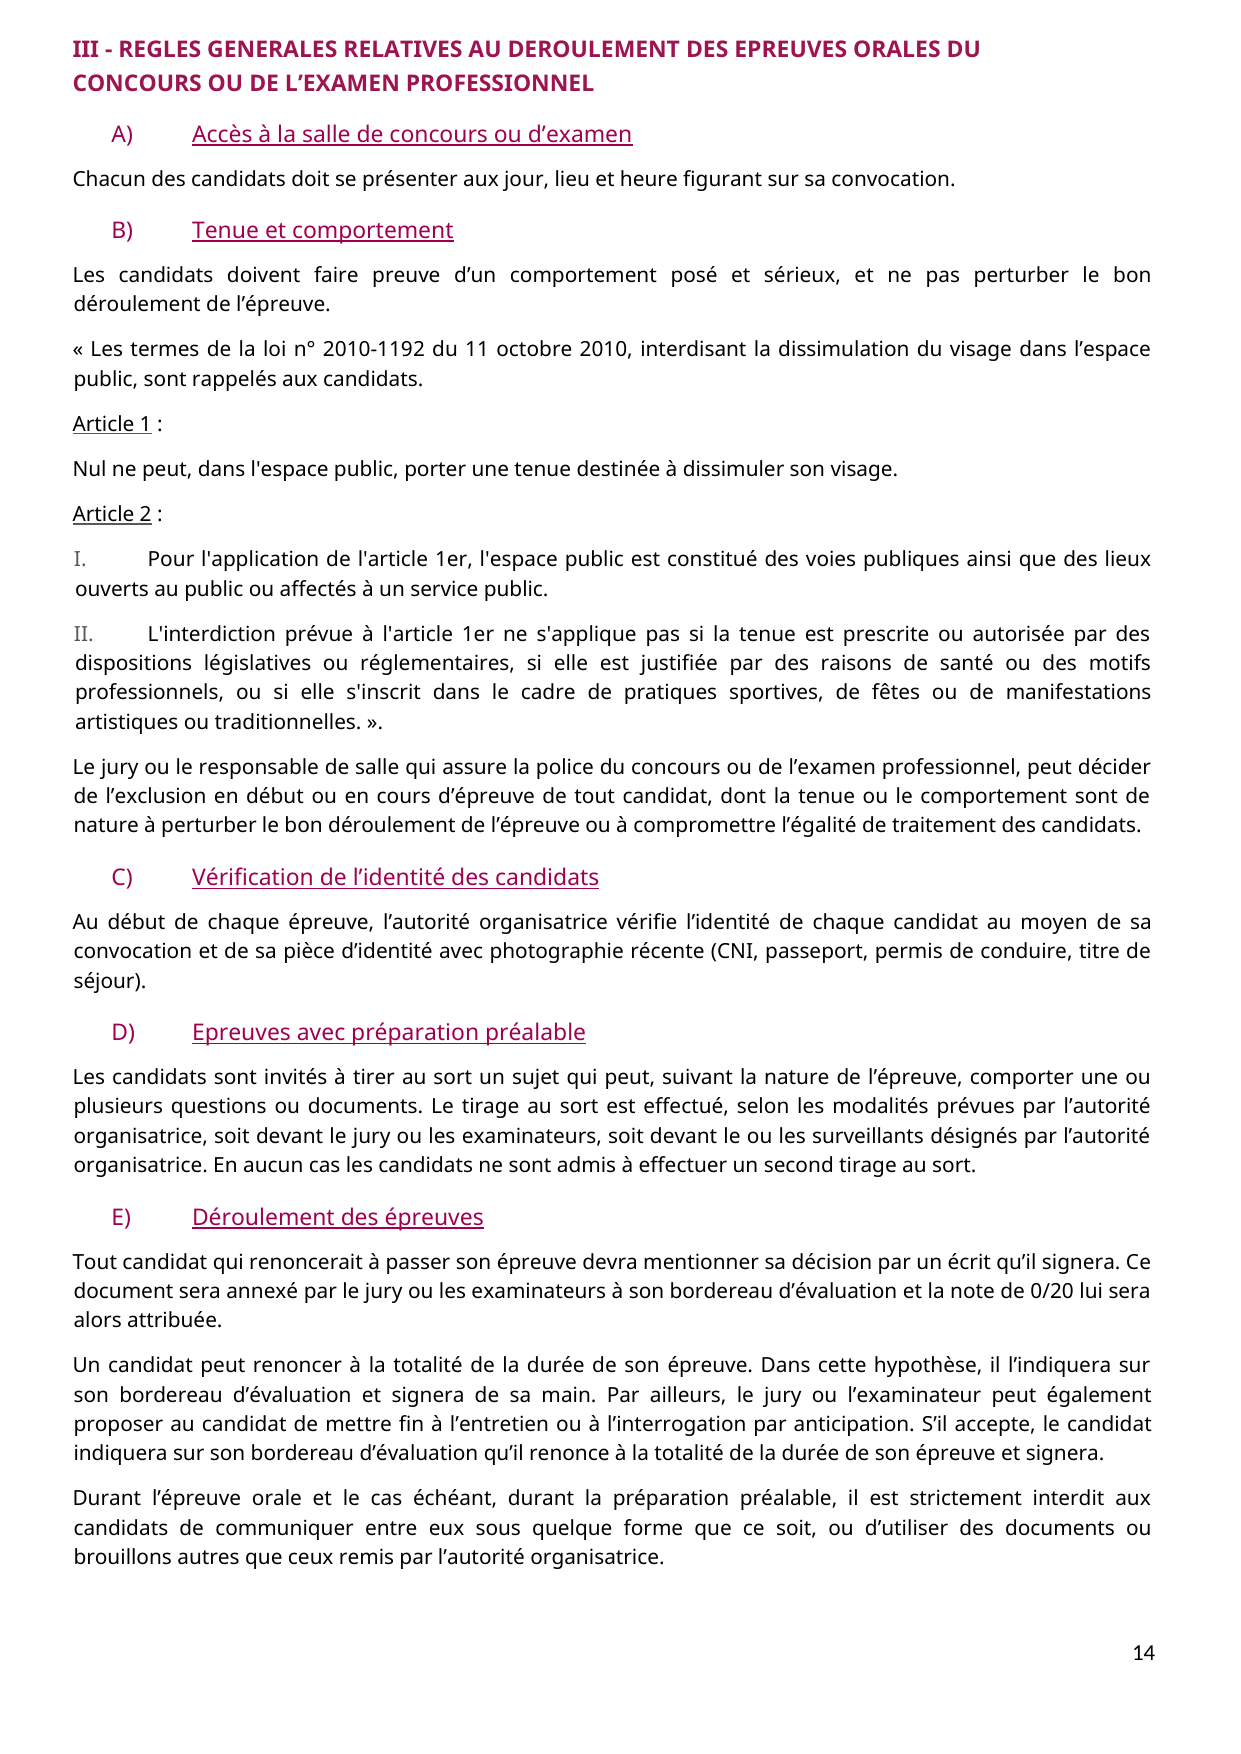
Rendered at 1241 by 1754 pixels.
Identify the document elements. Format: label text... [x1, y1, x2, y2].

list Déroulement des épreuves [111, 1201, 1155, 1232]
text Article 1 : [72, 409, 1155, 437]
list Epreuves avec préparation préalable [111, 1016, 1155, 1048]
text « Les termes de la loi n° 2010-1192 du 11 octobre 2010, interdisant la dissimulation du visage dans l’espace public, sont rappelés aux candidats. [72, 334, 1153, 392]
list L'interdiction prévue à l'article 1er ne s'applique pas si la tenue est prescrite ou autorisée par des dispositions législatives ou réglementaires, si elle est justifiée par des raisons de santé ou des motifs professionnels, ou si elle s'inscrit dans le cadre de pratiques sportives, de fêtes ou de manifestations artistiques ou traditionnelles. ». [74, 619, 1153, 735]
text Le jury ou le responsable de salle qui assure la police du concours ou de l’examen professionnel, peut décider de l’exclusion en début ou en cours d’épreuve de tout candidat, dont la tenue ou le comportement sont de nature à perturber le bon déroulement de l’épreuve ou à compromettre l’égalité de traitement des candidats. [72, 752, 1153, 839]
text Article 2 : [72, 499, 1155, 528]
text Nul ne peut, dans l'espace public, porter une tenue destinée à dissimuler son visage. [72, 454, 1153, 482]
text Durant l’épreuve orale et le cas échéant, durant la préparation préalable, il est strictement interdit aux candidats de communiquer entre eux sous quelque forme que ce soit, ou d’utiliser des documents ou brouillons autres que ceux remis par l’autorité organisatrice. [72, 1483, 1153, 1570]
text Les candidats sont invités à tirer au sort un sujet qui peut, suivant la nature de l’épreuve, comporter une ou plusieurs questions ou documents. Le tirage au sort est effectué, selon les modalités prévues par l’autorité organisatrice, soit devant le jury ou les examinateurs, soit devant le ou les surveillants désignés par l’autorité organisatrice. En aucun cas les candidats ne sont admis à effectuer un second tirage au sort. [72, 1062, 1153, 1178]
list Tenue et comportement [111, 214, 1155, 245]
text Un candidat peut renoncer à la totalité de la durée de son épreuve. Dans cette hypothèse, il l’indiquera sur son bordereau d’évaluation et signera de sa main. Par ailleurs, le jury ou l’examinateur peut également proposer au candidat de mettre fin à l’entretien ou à l’interrogation par anticipation. S’il accepte, le candidat indiquera sur son bordereau d’évaluation qu’il renonce à la totalité de la durée de son épreuve et signera. [72, 1351, 1153, 1467]
text Chacun des candidats doit se présenter aux jour, lieu et heure figurant sur sa convocation. [72, 164, 1153, 192]
text CONCOURS OU DE L’EXAMEN PROFESSIONNEL [72, 67, 1155, 98]
list Pour l'application de l'article 1er, l'espace public est constitué des voies publiques ainsi que des lieux ouverts au public ou affectés à un service public. [74, 544, 1153, 602]
list Vérification de l’identité des candidats [111, 861, 1155, 893]
text Au début de chaque épreuve, l’autorité organisatrice vérifie l’identité de chaque candidat au moyen de sa convocation et de sa pièce d’identité avec photographie récente (CNI, passeport, permis de conduire, titre de séjour). [72, 907, 1153, 994]
list Accès à la salle de concours ou d’examen [111, 118, 1155, 149]
subtitle III - REGLES GENERALES RELATIVES AU DEROULEMENT DES EPREUVES ORALES DU [72, 33, 1155, 64]
text Les candidats doivent faire preuve d’un comportement posé et sérieux, et ne pas perturber le bon déroulement de l’épreuve. [72, 260, 1153, 318]
text Tout candidat qui renoncerait à passer son épreuve devra mentionner sa décision par un écrit qu’il signera. Ce document sera annexé par le jury ou les examinateurs à son bordereau d’évaluation et la note de 0/20 lui sera alors attribuée. [72, 1247, 1153, 1334]
